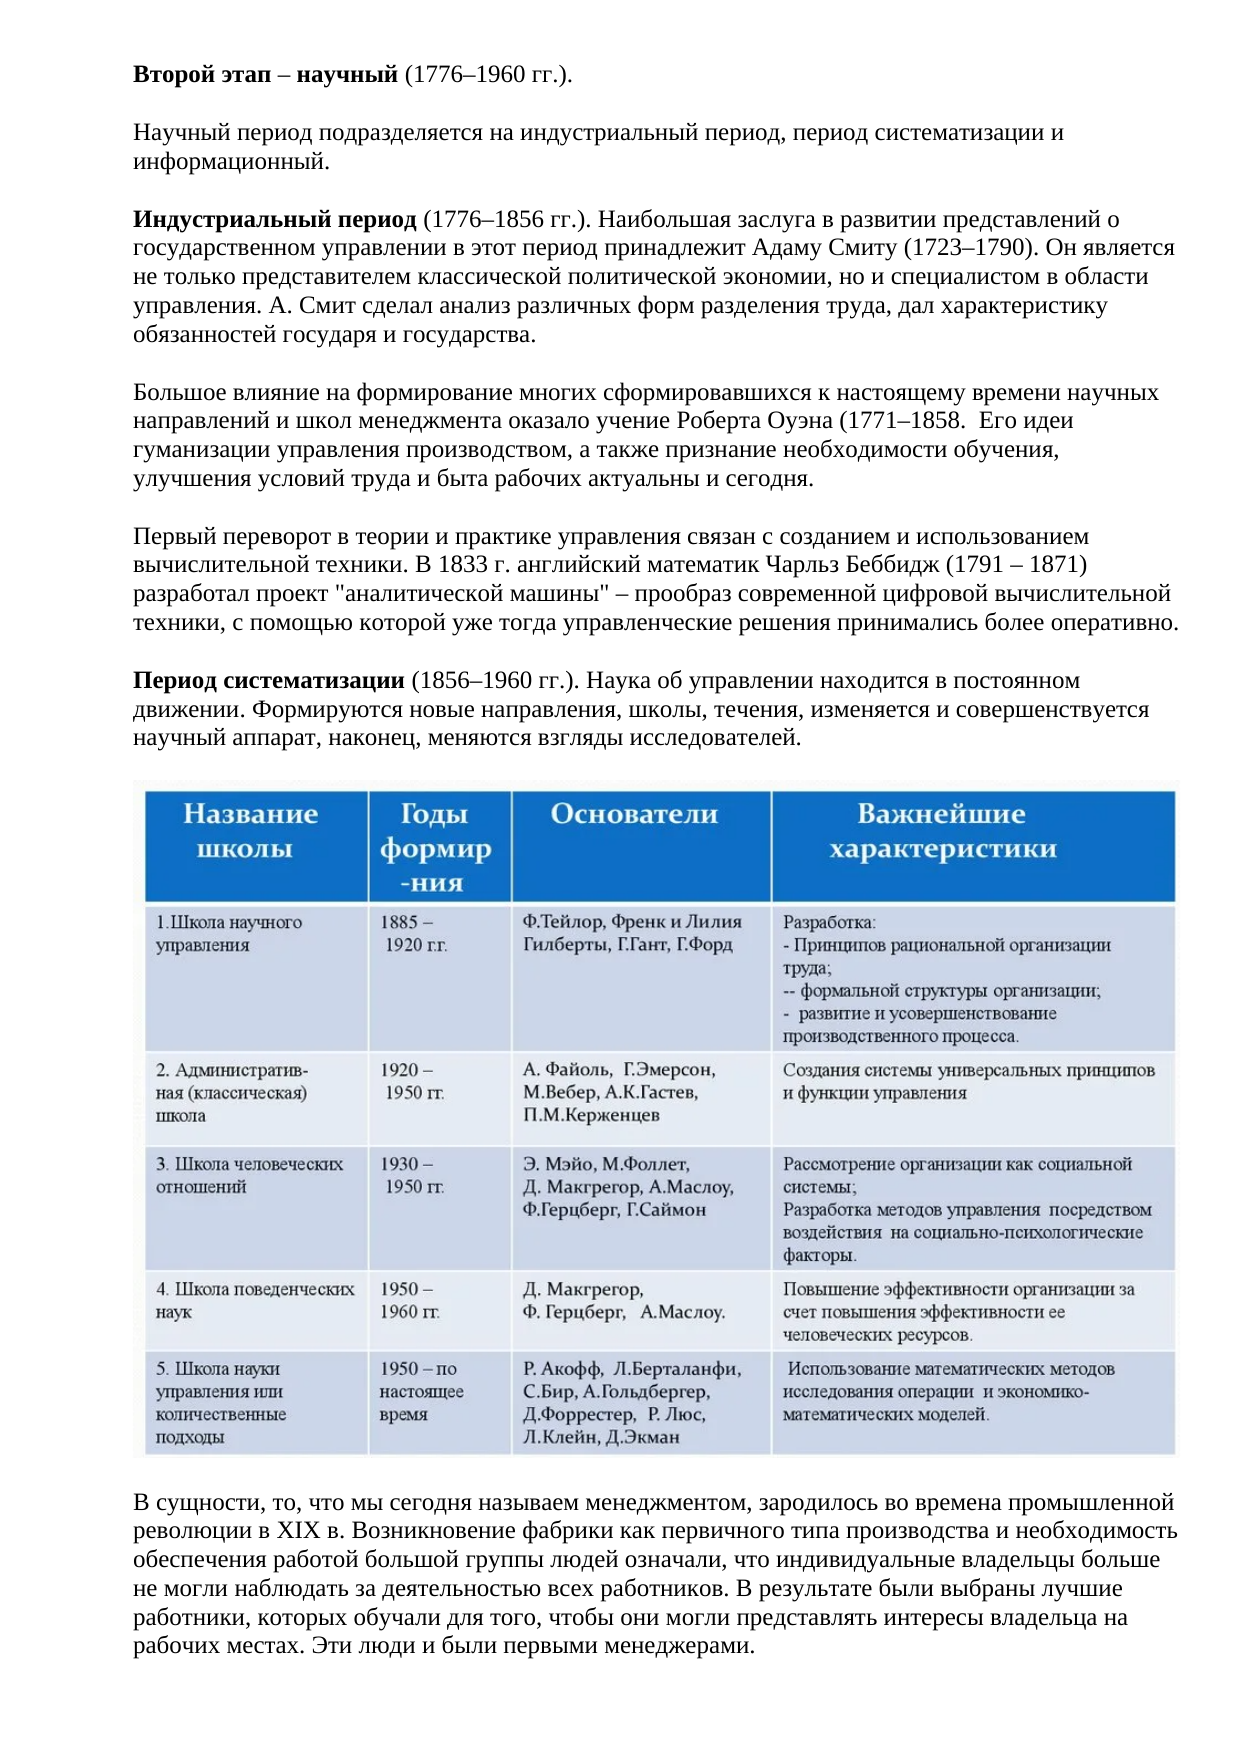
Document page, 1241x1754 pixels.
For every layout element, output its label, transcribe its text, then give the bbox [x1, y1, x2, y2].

picture [132, 780, 1181, 1458]
text Большое влияние на формирование многих сформировавшихся к настоящему времени научных направлений и школ менеджмента оказало учение Роберта Оуэна (1771–1858. Его идеи гуманизации управления производством, а также признание необходимости обучения, улучшения условий труда и быта рабочих актуальны и сегодня. [133, 377, 1181, 492]
text Индустриальный период (1776–1856 гг.). Наибольшая заслуга в развитии представлений о государственном управлении в этот период принадлежит Адаму Смиту (1723–1790). Он является не только представителем классической политической экономии, но и специалистом в области управления. А. Смит сделал анализ различных форм разделения труда, дал характеристику обязанностей государя и государства. [133, 204, 1181, 347]
text Научный период подразделяется на индустриальный период, период систематизации и информационный. [133, 117, 1181, 174]
text Второй этап – научный (1776–1960 гг.). [133, 59, 1181, 88]
text Первый переворот в теории и практике управления связан с созданием и использованием вычислительной техники. В 1833 г. английский математик Чарльз Беббидж (1791 – 1871) разработал проект "аналитической машины" – прообраз современной цифровой вычислительной техники, с помощью которой уже тогда управленческие решения принимались более оперативно. [133, 521, 1181, 636]
text В сущности, то, что мы сегодня называем менеджментом, зародилось во времена промышленной революции в XIX в. Возникновение фабрики как первичного типа производства и необходимость обеспечения работой большой группы людей означали, что индивидуальные владельцы больше не могли наблюдать за деятельностью всех работников. В результате были выбраны лучшие работники, которых обучали для того, чтобы они могли представлять интересы владельца на рабочих местах. Эти люди и были первыми менеджерами. [133, 1487, 1181, 1659]
text Период систематизации (1856–1960 гг.). Наука об управлении находится в постоянном движении. Формируются новые направления, школы, течения, изменяется и совершенствуется научный аппарат, наконец, меняются взгляды исследователей. [133, 665, 1181, 751]
